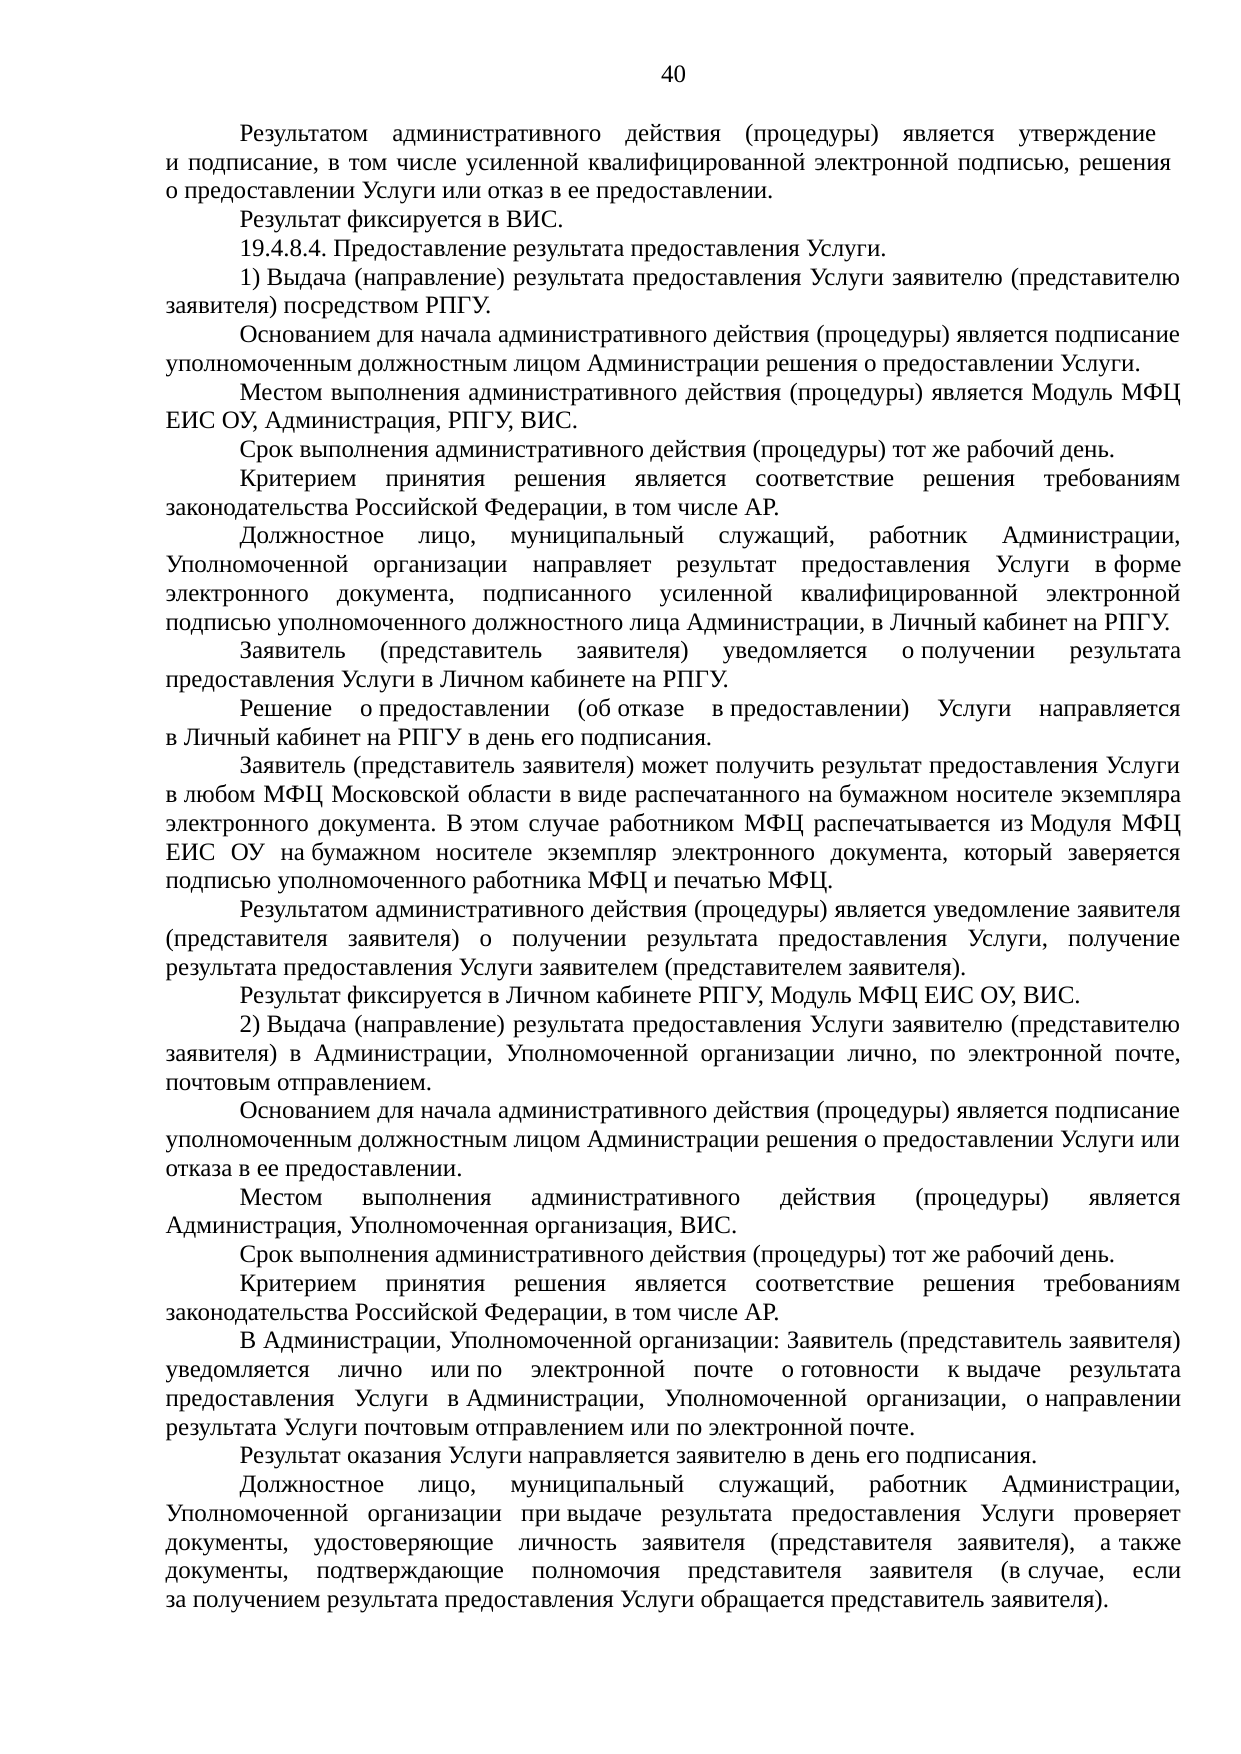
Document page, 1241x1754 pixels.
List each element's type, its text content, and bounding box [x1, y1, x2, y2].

text Основанием для начала административного действия (процедуры) является подписание уполномоченным должностным лицом Администрации решения о предоставлении Услуги или отказа в ее предоставлении. [165, 1096, 1181, 1182]
text Результатом административного действия (процедуры) является уведомление заявителя (представителя заявителя) о получении результата предоставления Услуги, получение результата предоставления Услуги заявителем (представителем заявителя). [165, 894, 1181, 981]
text Срок выполнения административного действия (процедуры) тот же рабочий день. [165, 434, 1181, 463]
text Местом выполнения административного действия (процедуры) является Модуль МФЦ ЕИС ОУ, Администрация, РПГУ, ВИС. [165, 377, 1181, 434]
text Должностное лицо, муниципальный служащий, работник Администрации, Уполномоченной организации направляет результат предоставления Услуги в форме электронного документа, подписанного усиленной квалифицированной электронной подписью уполномоченного должностного лица Администрации, в Личный кабинет на РПГУ. [165, 521, 1181, 636]
text Заявитель (представитель заявителя) уведомляется о получении результата предоставления Услуги в Личном кабинете на РПГУ. [165, 636, 1181, 693]
text В Администрации, Уполномоченной организации: Заявитель (представитель заявителя) уведомляется лично или по электронной почте о готовности к выдаче результата предоставления Услуги в Администрации, Уполномоченной организации, о направлении результата Услуги почтовым отправлением или по электронной почте. [165, 1326, 1181, 1441]
text Критерием принятия решения является соответствие решения требованиям законодательства Российской Федерации, в том числе АР. [165, 463, 1181, 521]
text Должностное лицо, муниципальный служащий, работник Администрации, Уполномоченной организации при выдаче результата предоставления Услуги проверяет документы, удостоверяющие личность заявителя (представителя заявителя), а также документы, подтверждающие полномочия представителя заявителя (в случае, если за получением результата предоставления Услуги обращается представитель заявителя). [165, 1469, 1181, 1613]
text 1) Выдача (направление) результата предоставления Услуги заявителю (представителю заявителя) посредством РПГУ. [165, 262, 1181, 319]
text Результат фиксируется в Личном кабинете РПГУ, Модуль МФЦ ЕИС ОУ, ВИС. [165, 981, 1181, 1009]
text Результатом административного действия (процедуры) является утверждение и подписание, в том числе усиленной квалифицированной электронной подписью, решения о предоставлении Услуги или отказ в ее предоставлении. [165, 118, 1181, 204]
text Результат фиксируется в ВИС. [165, 204, 1181, 233]
text Основанием для начала административного действия (процедуры) является подписание уполномоченным должностным лицом Администрации решения о предоставлении Услуги. [165, 319, 1181, 377]
text Результат оказания Услуги направляется заявителю в день его подписания. [165, 1441, 1181, 1469]
text 2) Выдача (направление) результата предоставления Услуги заявителю (представителю заявителя) в Администрации, Уполномоченной организации лично, по электронной почте, почтовым отправлением. [165, 1009, 1181, 1096]
text Срок выполнения административного действия (процедуры) тот же рабочий день. [165, 1239, 1181, 1268]
text Решение о предоставлении (об отказе в предоставлении) Услуги направляется в Личный кабинет на РПГУ в день его подписания. [165, 693, 1181, 751]
text Заявитель (представитель заявителя) может получить результат предоставления Услуги в любом МФЦ Московской области в виде распечатанного на бумажном носителе экземпляра электронного документа. В этом случае работником МФЦ распечатывается из Модуля МФЦ ЕИС ОУ на бумажном носителе экземпляр электронного документа, который заверяется подписью уполномоченного работника МФЦ и печатью МФЦ. [165, 751, 1181, 894]
text 19.4.8.4. Предоставление результата предоставления Услуги. [165, 233, 1181, 262]
text Местом выполнения административного действия (процедуры) является Администрация, Уполномоченная организация, ВИС. [165, 1182, 1181, 1239]
text Критерием принятия решения является соответствие решения требованиям законодательства Российской Федерации, в том числе АР. [165, 1268, 1181, 1326]
